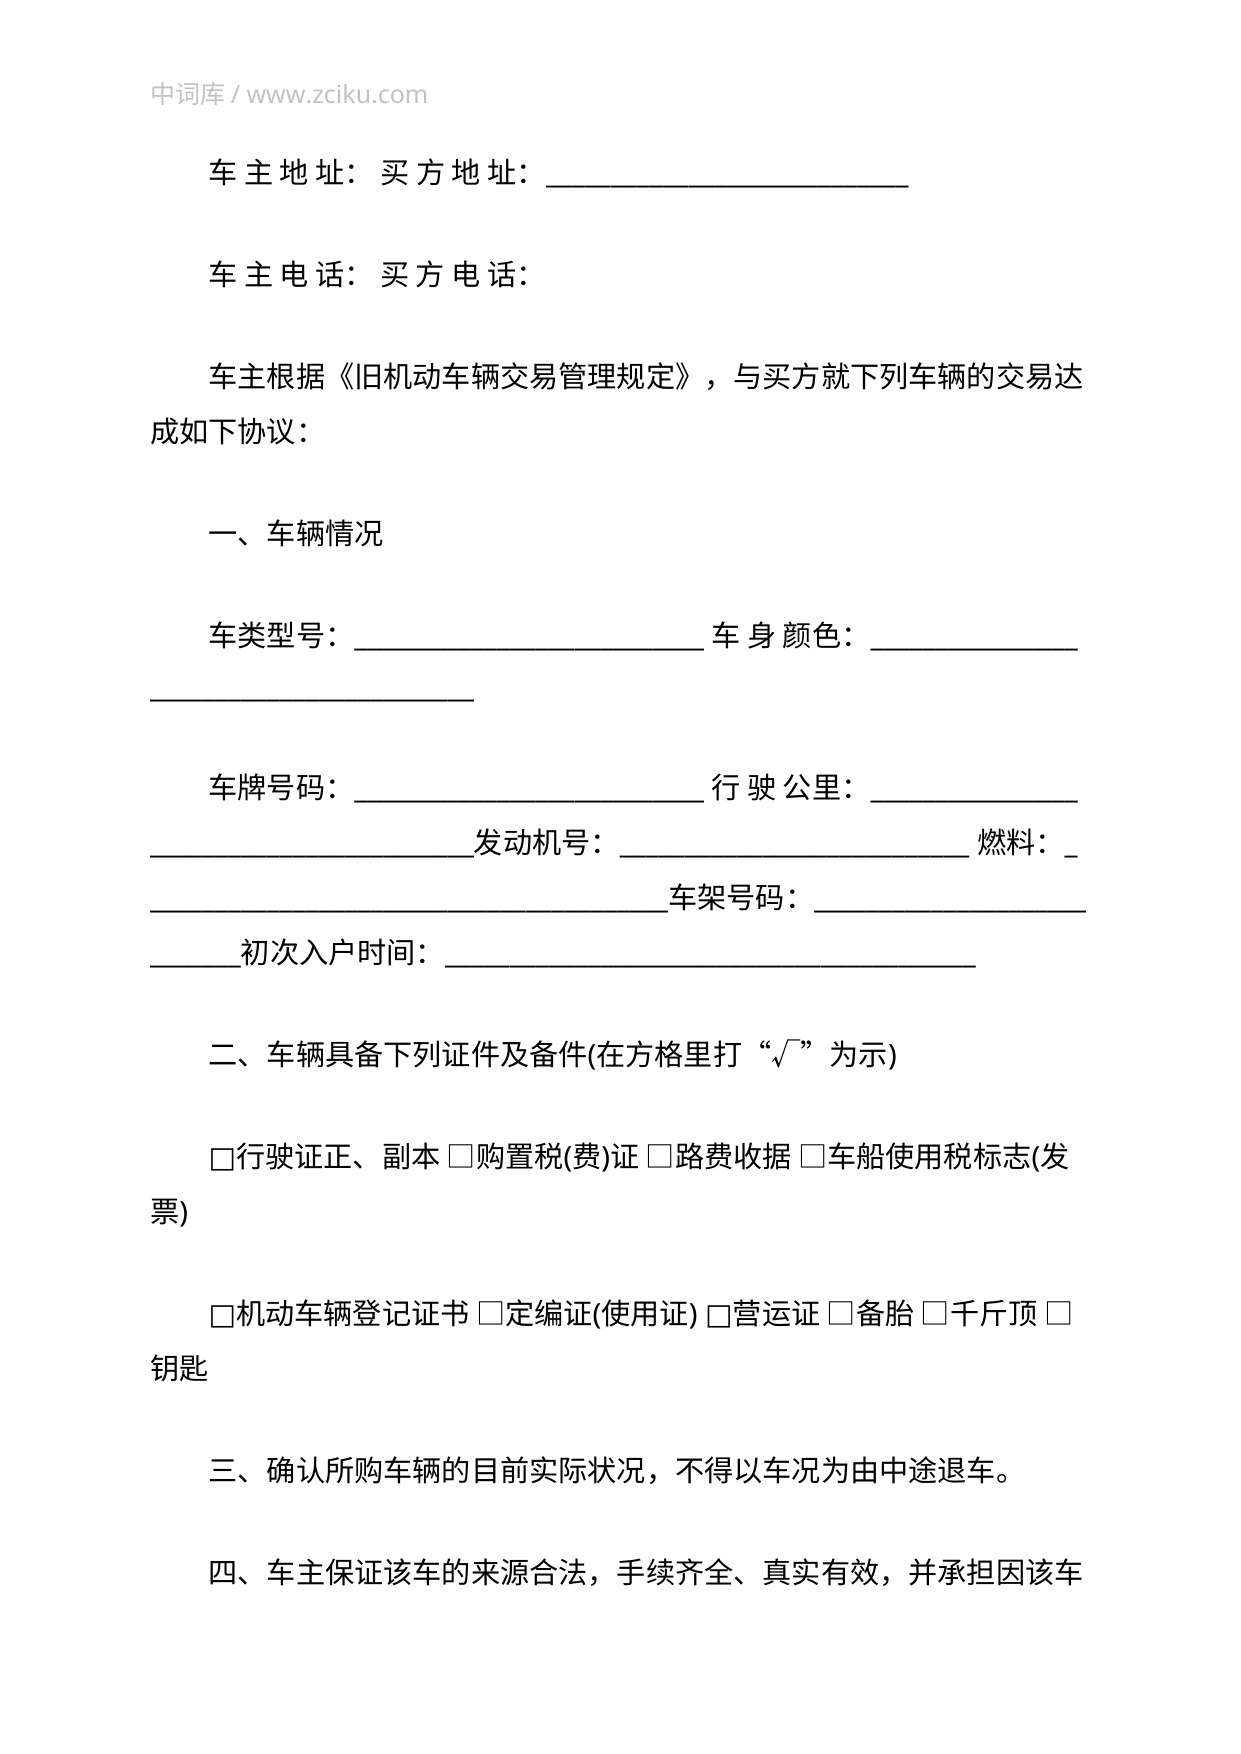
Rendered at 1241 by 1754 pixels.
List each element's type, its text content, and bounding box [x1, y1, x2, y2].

text 车 主 地 址： 买 方 地 址：____________________________ [150, 150, 1090, 192]
text 三、确认所购车辆的目前实际状况，不得以车况为由中途退车。 [150, 1448, 1090, 1490]
text 车主根据《旧机动车辆交易管理规定》，与买方就下列车辆的交易达成如下协议： [150, 354, 1090, 451]
text □机动车辆登记证书 □定编证(使用证) □营运证 □备胎 □千斤顶 □钥匙 [150, 1291, 1090, 1388]
text 二、车辆具备下列证件及备件(在方格里打“√”为示) [150, 1032, 1090, 1074]
text 一、车辆情况 [150, 510, 1090, 553]
text □行驶证正、副本 □购置税(费)证 □路费收据 □车船使用税标志(发票) [150, 1134, 1090, 1231]
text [150, 1549, 1090, 1592]
text 车 主 电 话： 买 方 电 话： [150, 252, 1090, 294]
text 车类型号：___________________________ 车 身 颜色：_________________________________________ [150, 612, 1090, 706]
text 车牌号码：___________________________ 行 驶 公里：_________________________________________发动机号：___________________________ 燃料：_________________________________________车架号码：____________________________初次入户时间：_________________________________________ [150, 765, 1090, 972]
